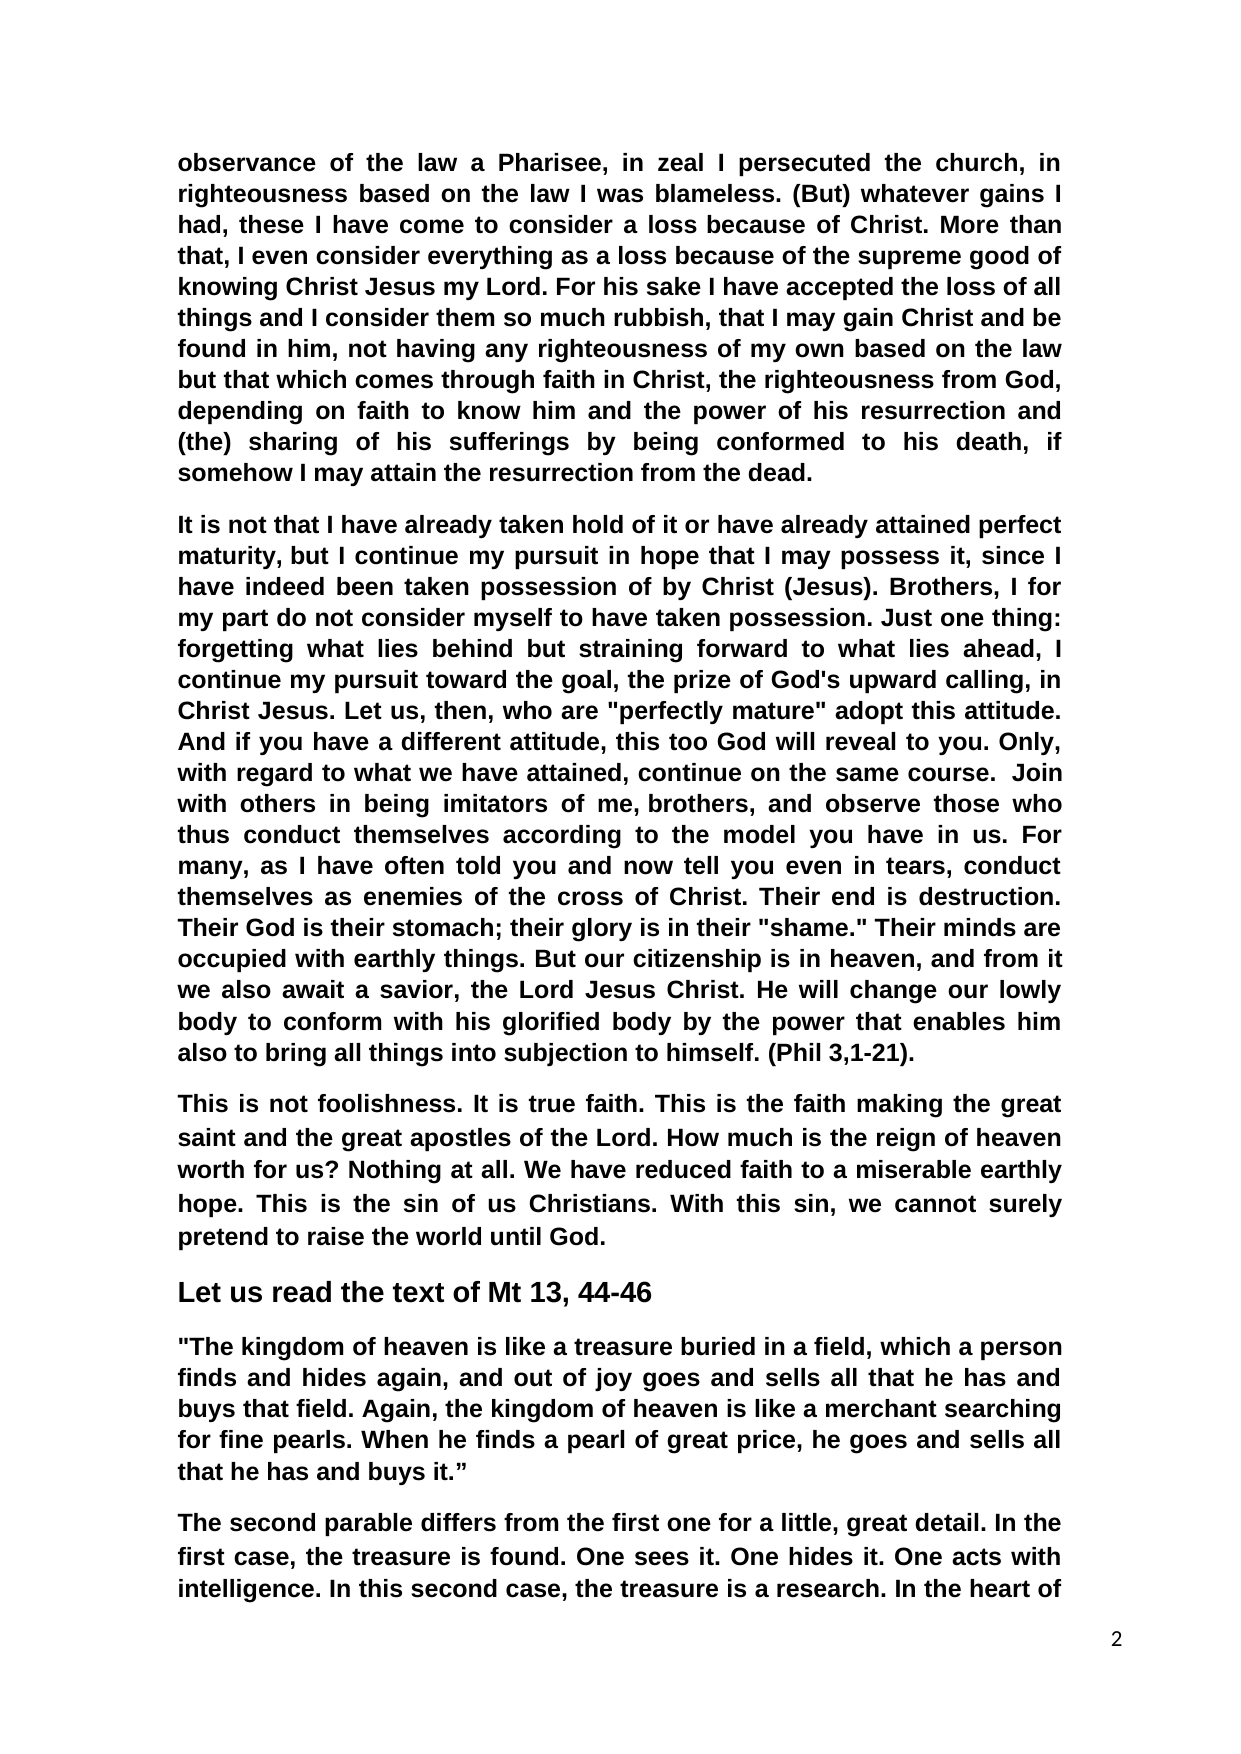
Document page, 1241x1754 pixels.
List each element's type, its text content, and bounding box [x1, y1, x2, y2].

text "The kingdom of heaven is like a treasure buried in a field, which a person finds and hides again, and out of joy goes and sells all that he has and buys that field. Again, the kingdom of heaven is like a merchant searching for fine pearls. When he finds a pearl of great price, he goes and sells all that he has and buys it.” [177, 1332, 1063, 1485]
text This is not foolishness. It is true faith. This is the faith making the great saint and the great apostles of the Lord. How much is the reign of heaven worth for us? Nothing at all. We have reduced faith to a miserable earthly hope. This is the sin of us Christians. With this sin, we cannot surely pretend to raise the world until God. [177, 1089, 1063, 1250]
text Let us read the text of Mt 13, 44-46 [177, 1275, 1063, 1309]
text It is not that I have already taken hold of it or have already attained perfect maturity, but I continue my pursuit in hope that I may possess it, since I have indeed been taken possession of by Christ (Jesus). Brothers, I for my part do not consider myself to have taken possession. Just one thing: forgetting what lies behind but straining forward to what lies ahead, I continue my pursuit toward the goal, the prize of God's upward calling, in Christ Jesus. Let us, then, who are "perfectly mature" adopt this attitude. And if you have a different attitude, this too God will reveal to you. Only, with regard to what we have attained, continue on the same course. Join with others in being imitators of me, brothers, and observe those who thus conduct themselves according to the model you have in us. For many, as I have often told you and now tell you even in tears, conduct themselves as enemies of the cross of Christ. Their end is destruction. Their God is their stomach; their glory is in their "shame." Their minds are occupied with earthly things. But our citizenship is in heaven, and from it we also await a savior, the Lord Jesus Christ. He will change our lowly body to conform with his glorified body by the power that enables him also to bring all things into subjection to himself. (Phil 3,1-21). [177, 510, 1063, 1066]
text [177, 1508, 1063, 1603]
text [177, 148, 1063, 487]
